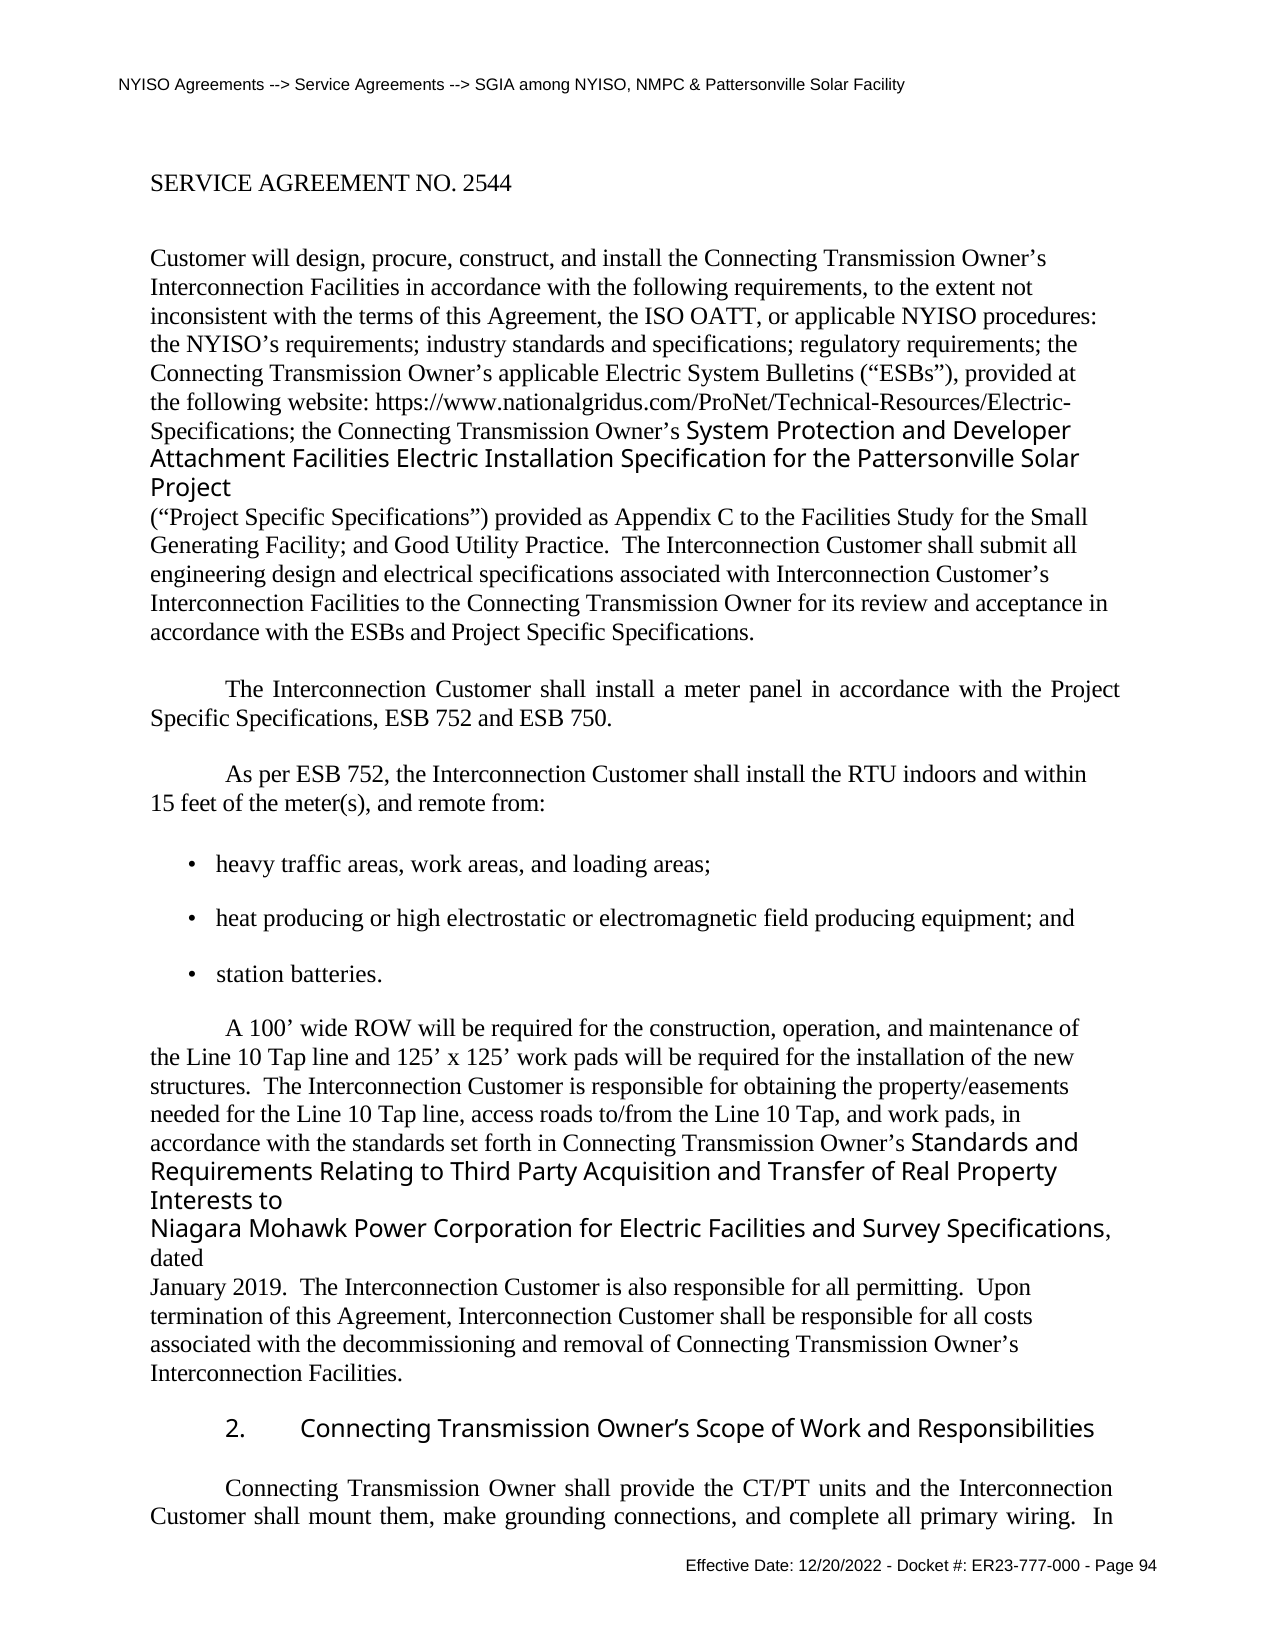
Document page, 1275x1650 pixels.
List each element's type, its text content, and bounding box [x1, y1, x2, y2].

text inconsistent with the terms of this Agreement, the ISO OATT, or applicable NYISO procedures: the NYISO’s requirements; industry standards and specifications; regulatory requirements; the Connecting Transmission Owner’s applicable Electric System Bulletins (“ESBs”), provided at the following website: https://www.nationalgridus.com/ProNet/Technical-Resources/Electric- Specifications; the Connecting Transmission Owner’s System Protection and Developer Attachment Facilities Electric Installation Specification for the Pattersonville Solar Project [150, 301, 1136, 502]
text 15 feet of the meter(s), and remote from: [150, 789, 1275, 817]
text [150, 1474, 1123, 1531]
text Customer will design, procure, construct, and install the Connecting Transmission Owner’s [150, 243, 1275, 272]
text A 100’ wide ROW will be required for the construction, operation, and maintenance of the Line 10 Tap line and 125’ x 125’ work pads will be required for the installation of the new structures. The Interconnection Customer is responsible for obtaining the property/easements needed for the Line 10 Tap line, access roads to/from the Line 10 Tap, and work pads, in accordance with the standards set forth in Connecting Transmission Owner’s Standards and Requirements Relating to Third Party Acquisition and Transfer of Real Property Interests to Niagara Mohawk Power Corporation for Electric Facilities and Survey Specifications, dated January 2019. The Interconnection Customer is also responsible for all permitting. Upon termination of this Agreement, Interconnection Customer shall be responsible for all costs associated with the decommissioning and removal of Connecting Transmission Owner’s Interconnection Facilities. [150, 1014, 1116, 1387]
text • heat producing or high electrostatic or electromagnetic field producing equipment; and [187, 903, 1275, 932]
text • station batteries. [187, 959, 1275, 988]
text As per ESB 752, the Interconnection Customer shall install the RTU indoors and within [225, 759, 1275, 788]
text Interconnection Facilities in accordance with the following requirements, to the extent not [150, 272, 1275, 301]
text (“Project Specific Specifications”) provided as Appendix C to the Facilities Study for the Small Generating Facility; and Good Utility Practice. The Interconnection Customer shall submit all engineering design and electrical specifications associated with Interconnection Customer’s Interconnection Facilities to the Connecting Transmission Owner for its review and acceptance in accordance with the ESBs and Project Specific Specifications. [150, 502, 1127, 646]
text • heavy traffic areas, work areas, and loading areas; [187, 849, 1275, 878]
text SERVICE AGREEMENT NO. 2544 [150, 168, 1275, 197]
text 2. Connecting Transmission Owner’s Scope of Work and Responsibilities [225, 1415, 1275, 1444]
text The Interconnection Customer shall install a meter panel in accordance with the Project Specific Specifications, ESB 752 and ESB 750. [150, 674, 1121, 732]
